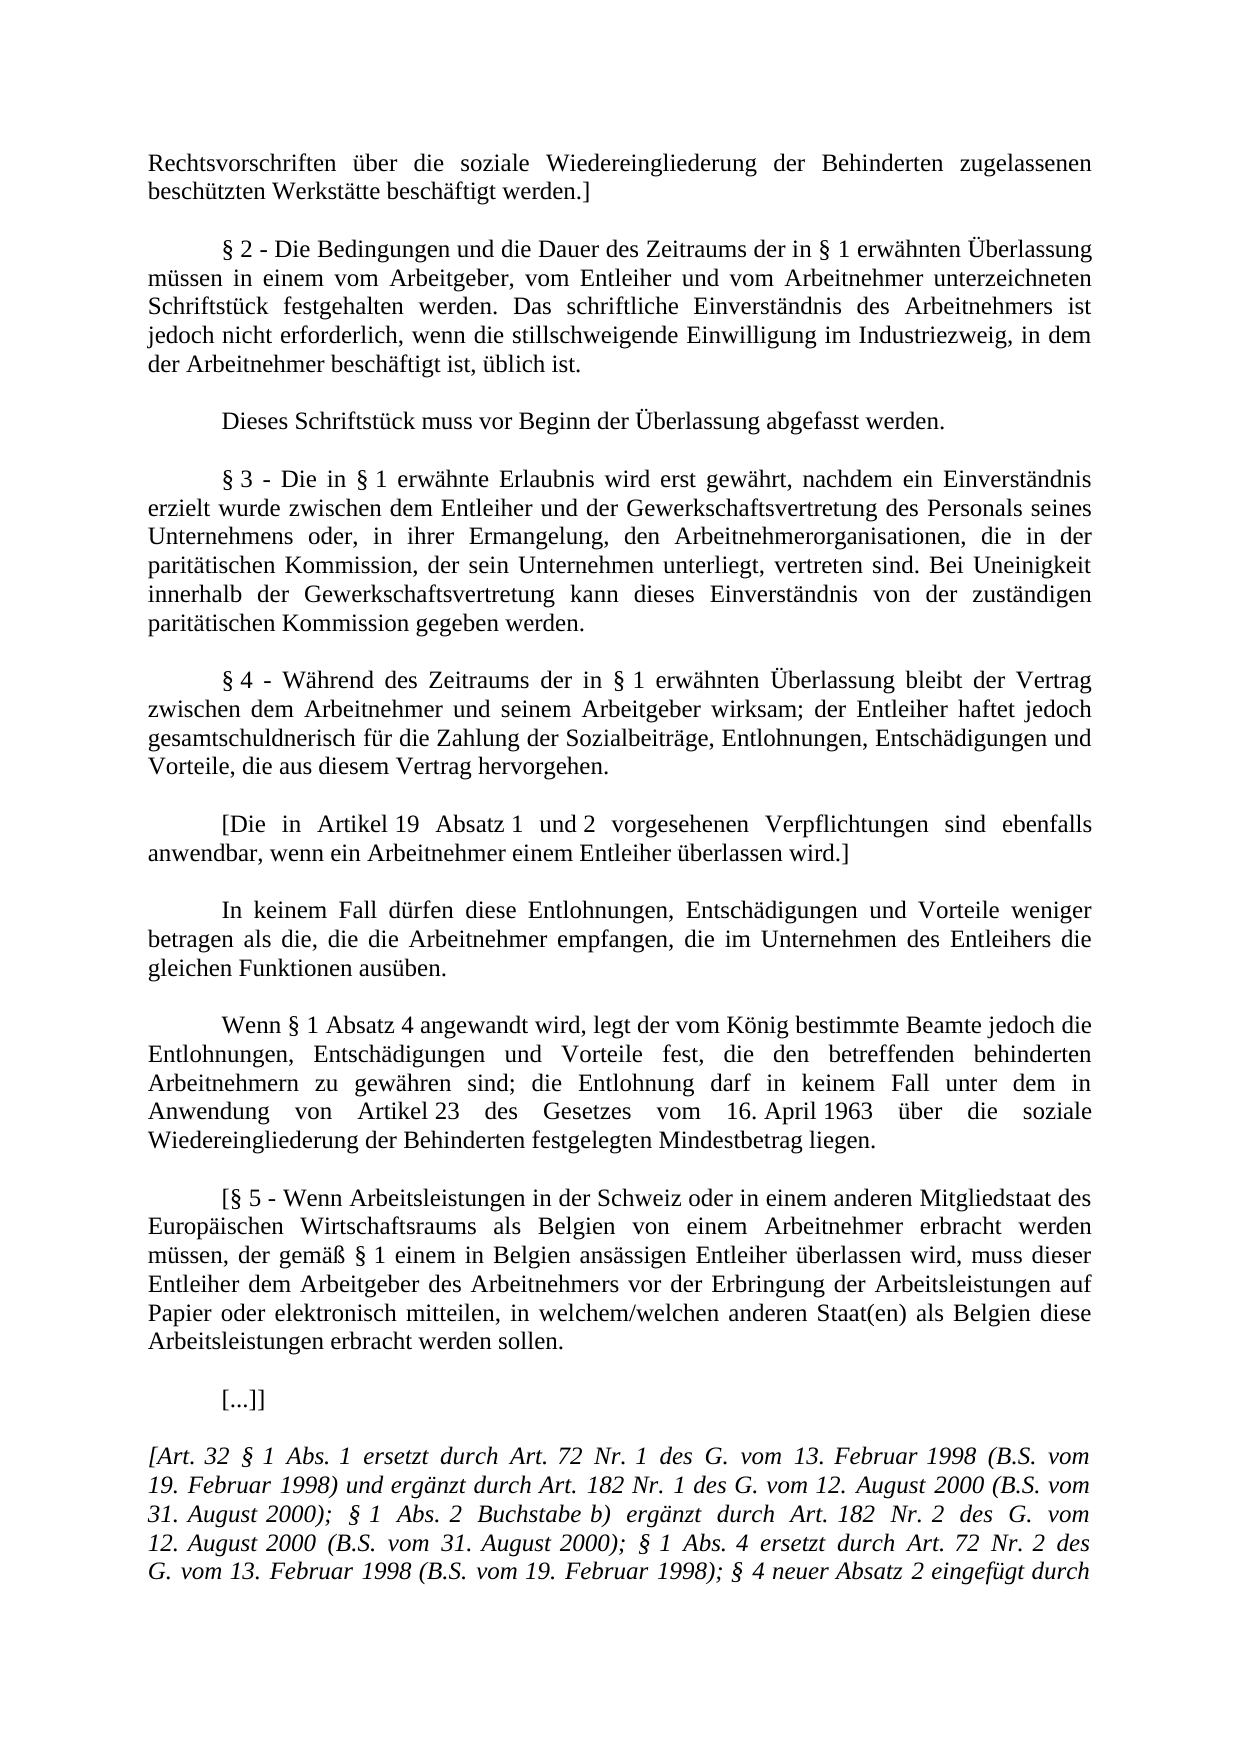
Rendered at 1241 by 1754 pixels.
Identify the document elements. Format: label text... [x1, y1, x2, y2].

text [148, 148, 1092, 205]
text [148, 1441, 1092, 1585]
text § 4 - Während des Zeitraums der in § 1 erwähnten Überlassung bleibt der Vertrag zwischen dem Arbeitnehmer und seinem Arbeitgeber wirksam; der Entleiher haftet jedoch gesamtschuldnerisch für die Zahlung der Sozialbeiträge, Entlohnungen, Entschädigungen und Vorteile, die aus diesem Vertrag hervorgehen. [148, 665, 1092, 780]
text Dieses Schriftstück muss vor Beginn der Überlassung abgefasst werden. [148, 406, 1092, 435]
text [§ 5 - Wenn Arbeitsleistungen in der Schweiz oder in einem anderen Mitgliedstaat des Europäischen Wirtschaftsraums als Belgien von einem Arbeitnehmer erbracht werden müssen, der gemäß § 1 einem in Belgien ansässigen Entleiher überlassen wird, muss dieser Entleiher dem Arbeitgeber des Arbeitnehmers vor der Erbringung der Arbeitsleistungen auf Papier oder elektronisch mitteilen, in welchem/welchen anderen Staat(en) als Belgien diese Arbeitsleistungen erbracht werden sollen. [148, 1183, 1092, 1355]
text [...]] [148, 1384, 1092, 1413]
text In keinem Fall dürfen diese Entlohnungen, Entschädigungen und Vorteile weniger betragen als die, die die Arbeitnehmer empfangen, die im Unternehmen des Entleihers die gleichen Funktionen ausüben. [148, 895, 1092, 981]
text [Die in Artikel 19 Absatz 1 und 2 vorgesehenen Verpflichtungen sind ebenfalls anwendbar, wenn ein Arbeitnehmer einem Entleiher überlassen wird.] [148, 809, 1092, 866]
text § 3 - Die in § 1 erwähnte Erlaubnis wird erst gewährt, nachdem ein Einverständnis erzielt wurde zwischen dem Entleiher und der Gewerkschaftsvertretung des Personals seines Unternehmens oder, in ihrer Ermangelung, den Arbeitnehmerorganisationen, die in der paritätischen Kommission, der sein Unternehmen unterliegt, vertreten sind. Bei Uneinigkeit innerhalb der Gewerkschaftsvertretung kann dieses Einverständnis von der zuständigen paritätischen Kommission gegeben werden. [148, 464, 1092, 636]
text § 2 - Die Bedingungen und die Dauer des Zeitraums der in § 1 erwähnten Überlassung müssen in einem vom Arbeitgeber, vom Entleiher und vom Arbeitnehmer unterzeichneten Schriftstück festgehalten werden. Das schriftliche Einverständnis des Arbeitnehmers ist jedoch nicht erforderlich, wenn die stillschweigende Einwilligung im Industriezweig, in dem der Arbeitnehmer beschäftigt ist, üblich ist. [148, 234, 1092, 378]
text Wenn § 1 Absatz 4 angewandt wird, legt der vom König bestimmte Beamte jedoch die Entlohnungen, Entschädigungen und Vorteile fest, die den betreffenden behinderten Arbeitnehmern zu gewähren sind; die Entlohnung darf in keinem Fall unter dem in Anwendung von Artikel 23 des Gesetzes vom 16. April 1963 über die soziale Wiedereingliederung der Behinderten festgelegten Mindestbetrag liegen. [148, 1010, 1092, 1154]
